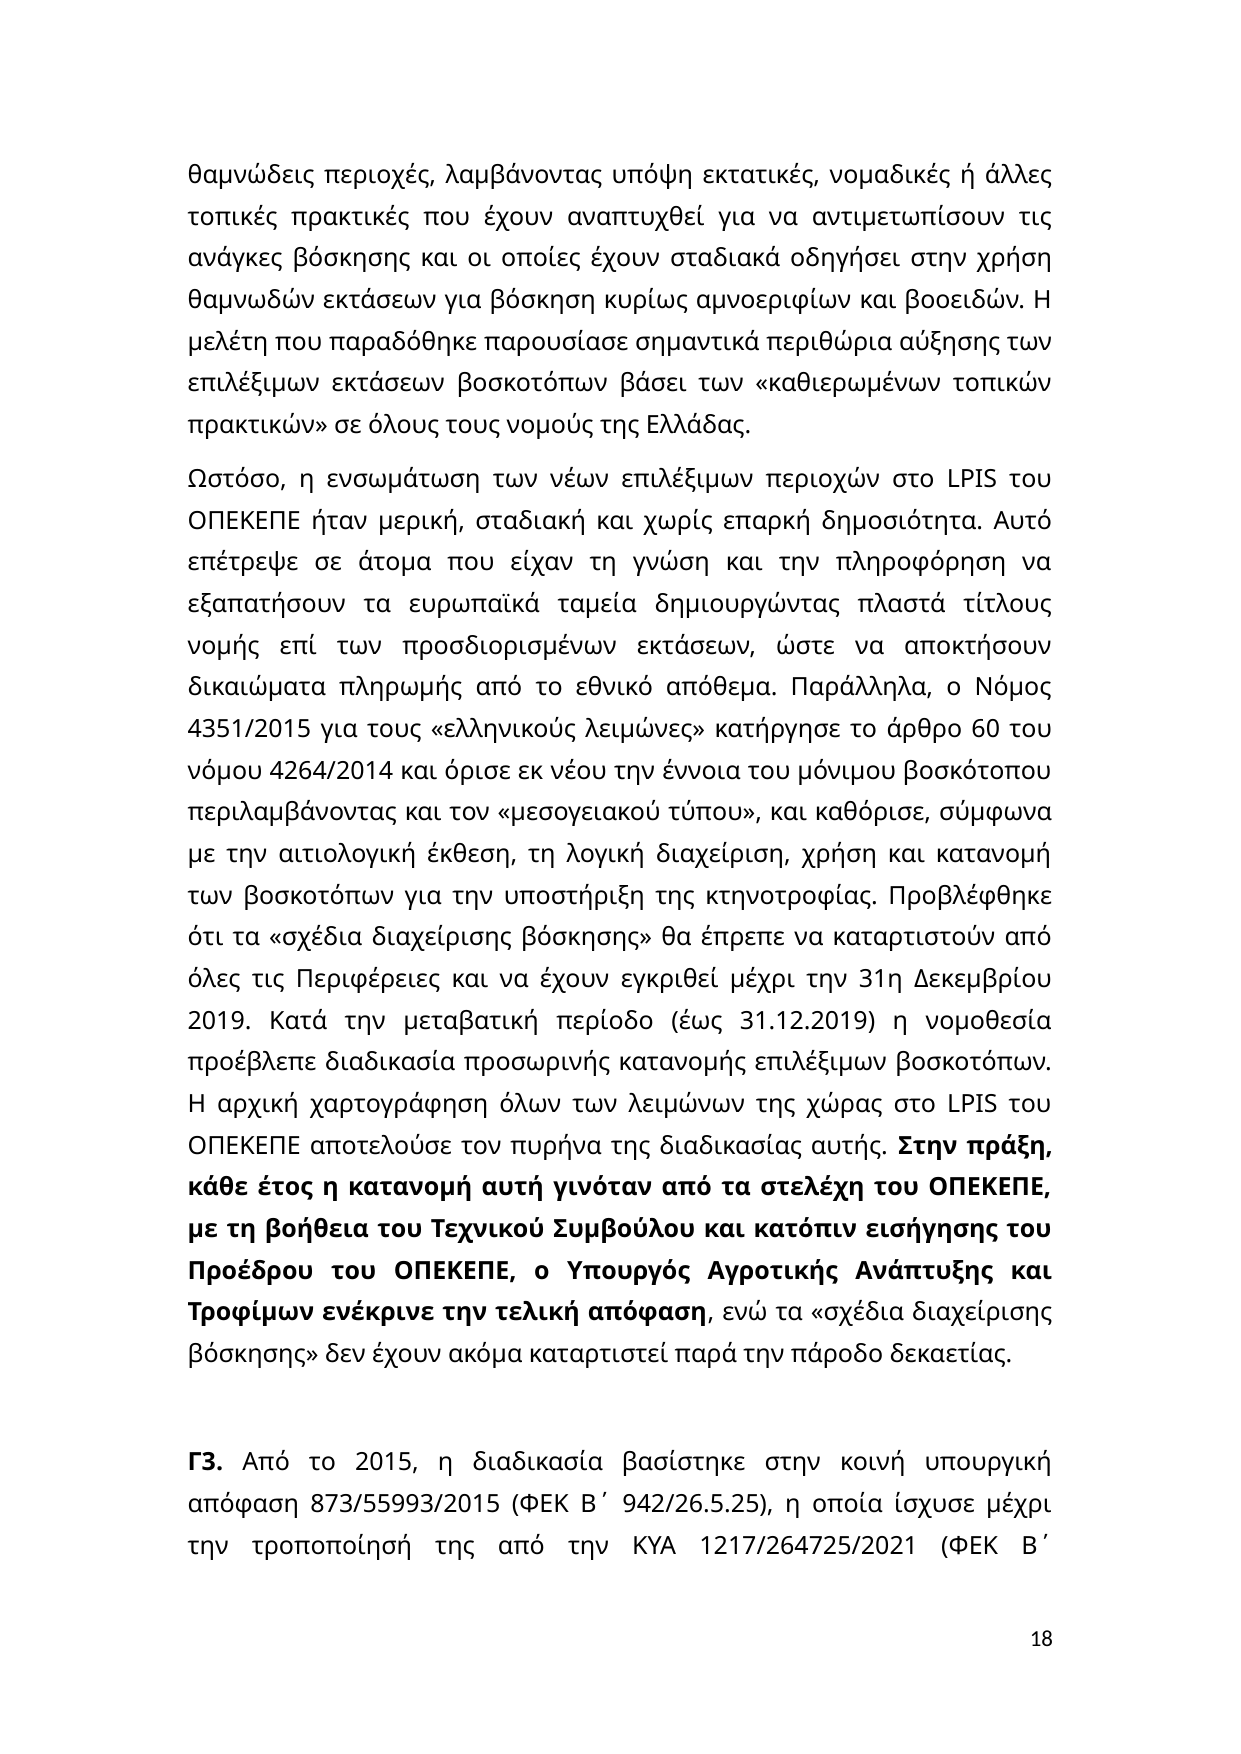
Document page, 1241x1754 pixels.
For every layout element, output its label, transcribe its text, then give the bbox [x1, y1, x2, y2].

text Ωστόσο, η ενσωμάτωση των νέων επιλέξιμων περιοχών στο LPIS του ΟΠΕΚΕΠΕ ήταν μερική, σταδιακή και χωρίς επαρκή δημοσιότητα. Αυτό επέτρεψε σε άτομα που είχαν τη γνώση και την πληροφόρηση να εξαπατήσουν τα ευρωπαϊκά ταμεία δημιουργώντας πλαστά τίτλους νομής επί των προσδιορισμένων εκτάσεων, ώστε να αποκτήσουν δικαιώματα πληρωμής από το εθνικό απόθεμα. Παράλληλα, ο Νόμος 4351/2015 για τους «ελληνικούς λειμώνες» κατήργησε το άρθρο 60 του νόμου 4264/2014 και όρισε εκ νέου την έννοια του μόνιμου βοσκότοπου περιλαμβάνοντας και τον «μεσογειακού τύπου», και καθόρισε, σύμφωνα με την αιτιολογική έκθεση, τη λογική διαχείριση, χρήση και κατανομή των βοσκοτόπων για την υποστήριξη της κτηνοτροφίας. Προβλέφθηκε ότι τα «σχέδια διαχείρισης βόσκησης» θα έπρεπε να καταρτιστούν από όλες τις Περιφέρειες και να έχουν εγκριθεί μέχρι την 31η Δεκεμβρίου 2019. Κατά την μεταβατική περίοδο (έως 31.12.2019) η νομοθεσία προέβλεπε διαδικασία προσωρινής κατανομής επιλέξιμων βοσκοτόπων. Η αρχική χαρτογράφηση όλων των λειμώνων της χώρας στο LPIS του ΟΠΕΚΕΠΕ αποτελούσε τον πυρήνα της διαδικασίας αυτής. Στην πράξη, κάθε έτος η κατανομή αυτή γινόταν από τα στελέχη του ΟΠΕΚΕΠΕ, με τη βοήθεια του Τεχνικού Συμβούλου και κατόπιν εισήγησης του Προέδρου του ΟΠΕΚΕΠΕ, ο Υπουργός Αγροτικής Ανάπτυξης και Τροφίμων ενέκρινε την τελική απόφαση, ενώ τα «σχέδια διαχείρισης βόσκησης» δεν έχουν ακόμα καταρτιστεί παρά την πάροδο δεκαετίας. [187, 454, 1053, 1371]
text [187, 150, 1053, 442]
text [187, 1437, 1053, 1562]
